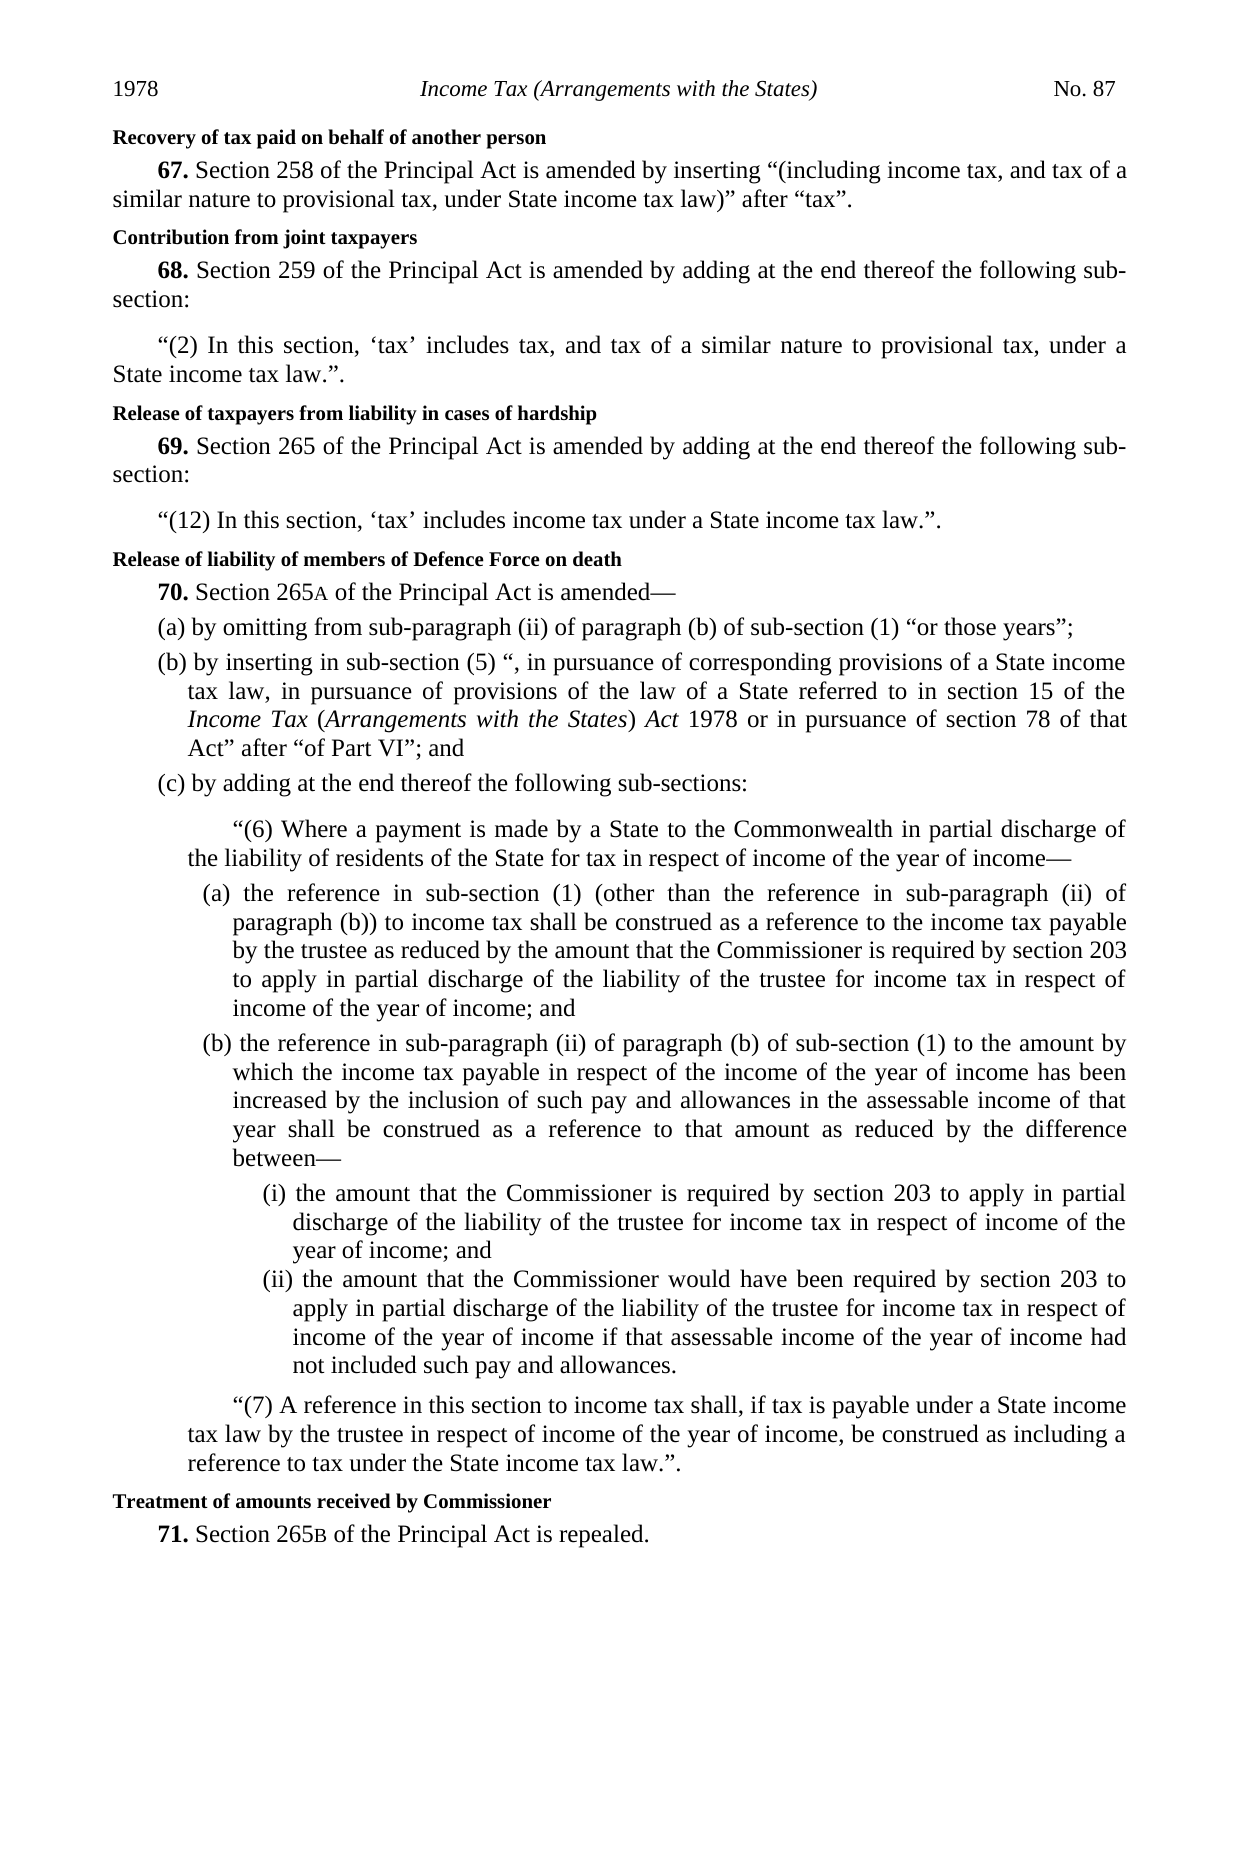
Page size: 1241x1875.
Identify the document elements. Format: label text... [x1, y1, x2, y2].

text 67. Section 258 of the Principal Act is amended by inserting “(including income tax, and tax of a similar nature to provisional tax, under State income tax law)” after “tax”. [112, 155, 1128, 213]
text (i) the amount that the Commissioner is required by section 203 to apply in partial discharge of the liability of the trustee for income tax in respect of income of the year of income; and [262, 1178, 1128, 1264]
text “(7) A reference in this section to income tax shall, if tax is payable under a State income tax law by the trustee in respect of income of the year of income, be construed as including a reference to tax under the State income tax law.”. [187, 1390, 1128, 1477]
text “(6) Where a payment is made by a State to the Commonwealth in partial discharge of the liability of residents of the State for tax in respect of income of the year of income— [187, 814, 1128, 872]
text Release of liability of members of Defence Force on death [112, 547, 1128, 571]
text (a) the reference in sub-section (1) (other than the reference in sub-paragraph (ii) of paragraph (b)) to income tax shall be construed as a reference to the income tax payable by the trustee as reduced by the amount that the Commissioner is required by section 203 to apply in partial discharge of the liability of the trustee for income tax in respect of income of the year of income; and [202, 878, 1128, 1022]
text (a) by omitting from sub-paragraph (ii) of paragraph (b) of sub-section (1) “or those years”; [157, 612, 1128, 641]
text “(12) In this section, ‘tax’ includes income tax under a State income tax law.”. [112, 506, 1128, 534]
text Treatment of amounts received by Commissioner [112, 1489, 1128, 1513]
text 70. Section 265a of the Principal Act is amended— [112, 577, 1128, 606]
text 71. Section 265b of the Principal Act is repealed. [112, 1519, 1128, 1548]
text (b) by inserting in sub-section (5) “, in pursuance of corresponding provisions of a State income tax law, in pursuance of provisions of the law of a State referred to in section 15 of the Income Tax (Arrangements with the States) Act 1978 or in pursuance of section 78 of that Act” after “of Part VI”; and [157, 647, 1128, 762]
text (c) by adding at the end thereof the following sub-sections: [157, 768, 1128, 797]
text 69. Section 265 of the Principal Act is amended by adding at the end thereof the following sub-section: [112, 431, 1128, 488]
text 68. Section 259 of the Principal Act is amended by adding at the end thereof the following sub-section: [112, 256, 1128, 313]
text Recovery of tax paid on behalf of another person [112, 125, 1128, 149]
text (b) the reference in sub-paragraph (ii) of paragraph (b) of sub-section (1) to the amount by which the income tax payable in respect of the income of the year of income has been increased by the inclusion of such pay and allowances in the assessable income of that year shall be construed as a reference to that amount as reduced by the difference between— [202, 1028, 1128, 1172]
text “(2) In this section, ‘tax’ includes tax, and tax of a similar nature to provisional tax, under a State income tax law.”. [112, 330, 1128, 388]
text Contribution from joint taxpayers [112, 225, 1128, 249]
text (ii) the amount that the Commissioner would have been required by section 203 to apply in partial discharge of the liability of the trustee for income tax in respect of income of the year of income if that assessable income of the year of income had not included such pay and allowances. [262, 1264, 1128, 1379]
text Release of taxpayers from liability in cases of hardship [112, 400, 1128, 424]
